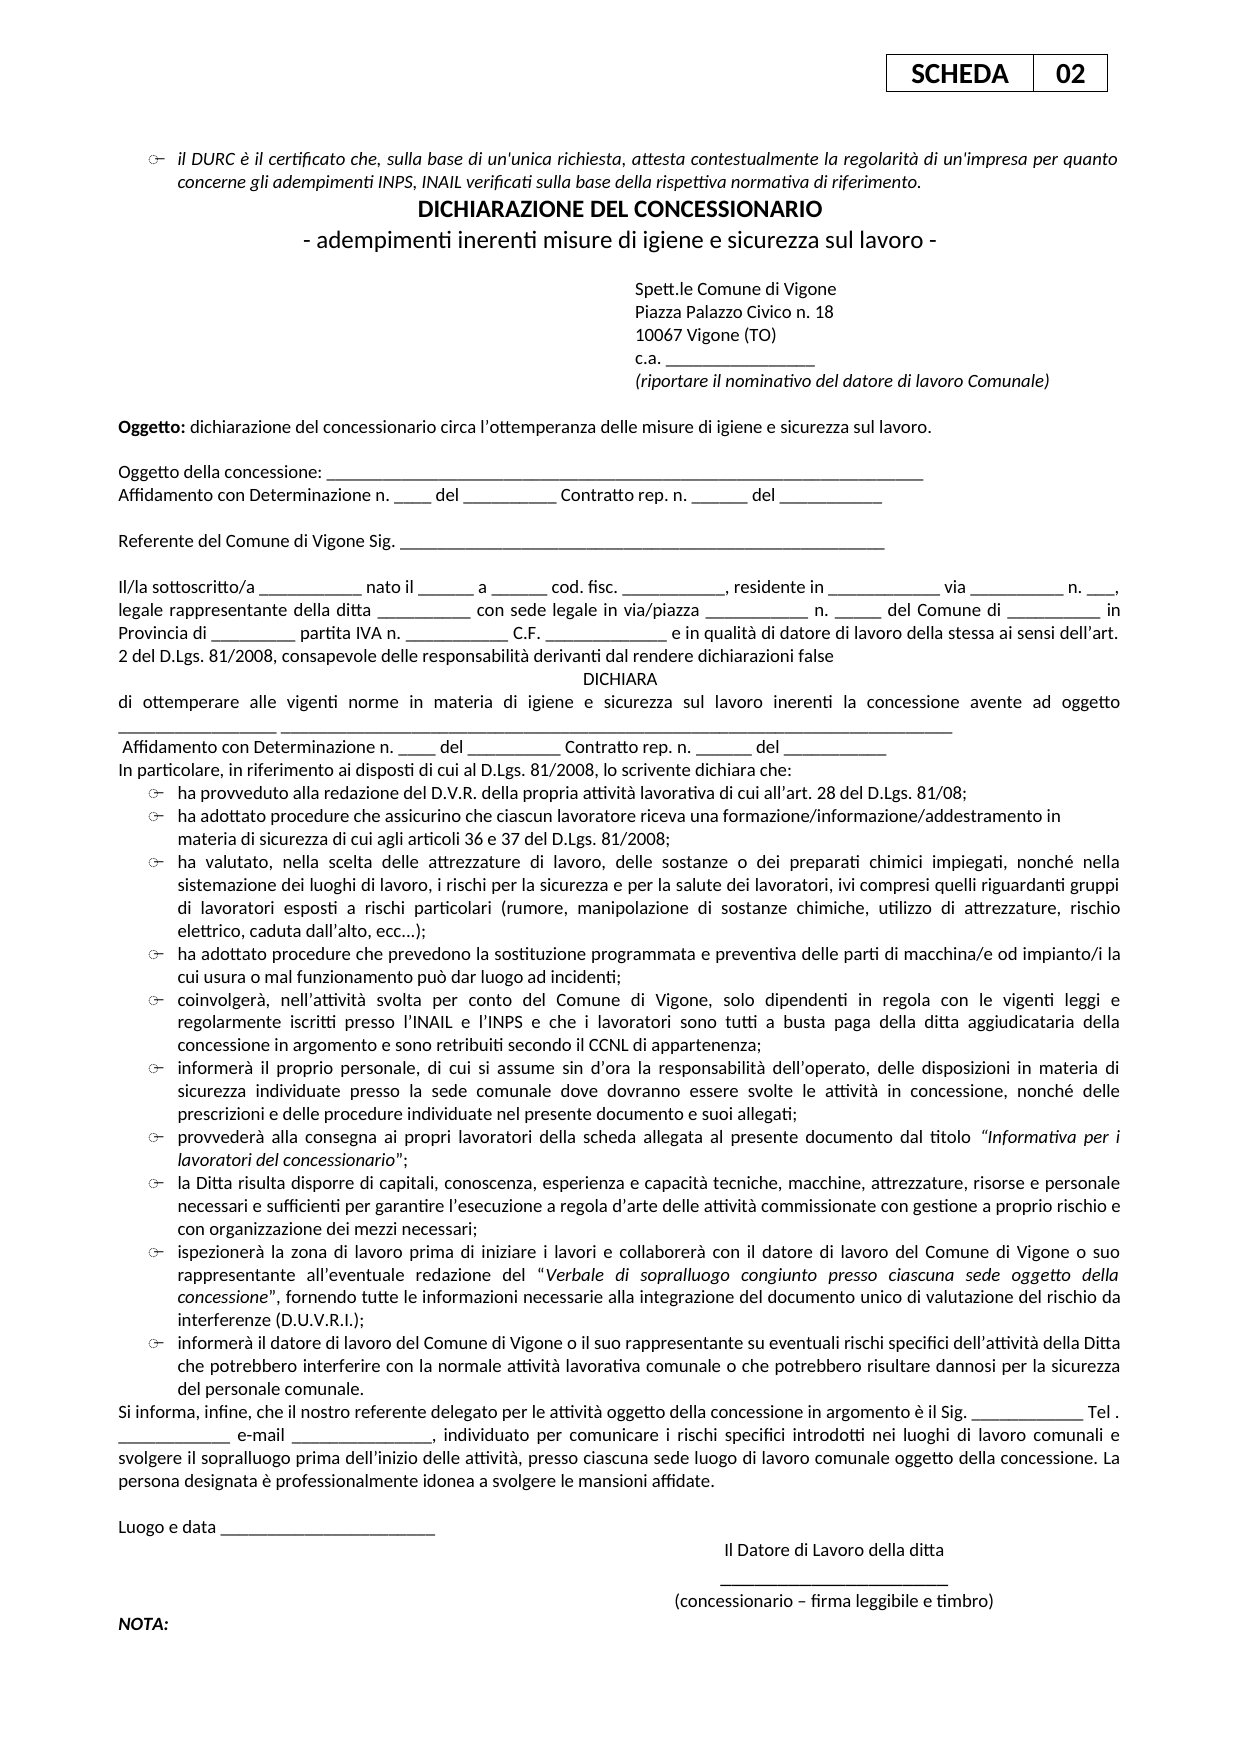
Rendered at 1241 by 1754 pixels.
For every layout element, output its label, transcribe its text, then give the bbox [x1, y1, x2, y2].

text Spett.le Comune di Vigone [635, 277, 1122, 300]
text ____________________ [546, 1561, 1122, 1589]
list informerà il datore di lavoro del Comune di Vigone o il suo rappresentante su eventuali rischi specifici dell’attività della Ditta che potrebbero interferire con la normale attività lavorativa comunale o che potrebbero risultare dannosi per la sicurezza del personale comunale. [148, 1332, 1122, 1400]
text Oggetto: dichiarazione del concessionario circa l’ottemperanza delle misure di igiene e sicurezza sul lavoro. [118, 415, 1122, 438]
text di ottemperare alle vigenti norme in materia di igiene e sicurezza sul lavoro inerenti la concessione avente ad oggetto _________________ ________________________________________________________________________ [118, 690, 1122, 736]
list provvederà alla consegna ai propri lavoratori della scheda allegata al presente documento dal titolo “Informativa per i lavoratori del concessionario”; [148, 1125, 1122, 1171]
list informerà il proprio personale, di cui si assume sin d’ora la responsabilità dell’operato, delle disposizioni in materia di sicurezza individuate presso la sede comunale dove dovranno essere svolte le attività in concessione, nonché delle prescrizioni e delle procedure individuate nel presente documento e suoi allegati; [148, 1057, 1122, 1125]
text Si informa, infine, che il nostro referente delegato per le attività oggetto della concessione in argomento è il Sig. ____________ Tel . ____________ e-mail _______________, individuato per comunicare i rischi specifici introdotti nei luoghi di lavoro comunali e svolgere il sopralluogo prima dell’inizio delle attività, presso ciascuna sede luogo di lavoro comunale oggetto della concessione. La persona designata è professionalmente idonea a svolgere le mansioni affidate. [118, 1400, 1122, 1492]
list ha valutato, nella scelta delle attrezzature di lavoro, delle sostanze o dei preparati chimici impiegati, nonché nella sistemazione dei luoghi di lavoro, i rischi per la sicurezza e per la salute dei lavoratori, ivi compresi quelli riguardanti gruppi di lavoratori esposti a rischi particolari (rumore, manipolazione di sostanze chimiche, utilizzo di attrezzature, rischio elettrico, caduta dall’alto, ecc...); [148, 850, 1122, 942]
text Il Datore di Lavoro della ditta [546, 1538, 1122, 1561]
text Il/la sottoscritto/a ___________ nato il ______ a ______ cod. fisc. ___________, residente in ____________ via __________ n. ___, legale rappresentante della ditta __________ con sede legale in via/piazza ___________ n. _____ del Comune di __________ in Provincia di _________ partita IVA n. ___________ C.F. _____________ e in qualità di datore di lavoro della stessa ai sensi dell’art. 2 del D.Lgs. 81/2008, consapevole delle responsabilità derivanti dal rendere dichiarazioni false [118, 575, 1122, 667]
text NOTA: [118, 1612, 1122, 1634]
list ispezionerà la zona di lavoro prima di iniziare i lavori e collaborerà con il datore di lavoro del Comune di Vigone o suo rappresentante all’eventuale redazione del “Verbale di sopralluogo congiunto presso ciascuna sede oggetto della concessione”, fornendo tutte le informazioni necessarie alla integrazione del documento unico di valutazione del rischio da interferenze (D.U.V.R.I.); [148, 1240, 1122, 1332]
list il DURC è il certificato che, sulla base di un'unica richiesta, attesta contestualmente la regolarità di un'impresa per quanto concerne gli adempimenti INPS, INAIL verificati sulla base della rispettiva normativa di riferimento. [148, 148, 1122, 193]
text DICHIARAZIONE DEL CONCESSIONARIO [118, 193, 1122, 224]
text Referente del Comune di Vigone Sig. ____________________________________________________ [118, 529, 1122, 552]
text Oggetto della concessione: ________________________________________________________________ [118, 461, 1122, 484]
text (concessionario – firma leggibile e timbro) [546, 1589, 1122, 1612]
text In particolare, in riferimento ai disposti di cui al D.Lgs. 81/2008, lo scrivente dichiara che: [118, 759, 1122, 782]
text - adempimenti inerenti misure di igiene e sicurezza sul lavoro - [118, 224, 1122, 254]
list la Ditta risulta disporre di capitali, conoscenza, esperienza e capacità tecniche, macchine, attrezzature, risorse e personale necessari e sufficienti per garantire l’esecuzione a regola d’arte delle attività commissionate con gestione a proprio rischio e con organizzazione dei mezzi necessari; [148, 1171, 1122, 1240]
text Luogo e data _______________________ [118, 1515, 1122, 1538]
text 10067 Vigone (TO) [635, 323, 1122, 346]
text (riportare il nominativo del datore di lavoro Comunale) [635, 369, 1122, 392]
text Affidamento con Determinazione n. ____ del __________ Contratto rep. n. ______ del ___________ [118, 736, 1122, 759]
table_header SCHEDA [887, 55, 1033, 91]
table_header 02 [1034, 55, 1107, 91]
list ha adottato procedure che prevedono la sostituzione programmata e preventiva delle parti di macchina/e od impianto/i la cui usura o mal funzionamento può dar luogo ad incidenti; [148, 942, 1122, 988]
text DICHIARA [118, 667, 1122, 690]
list coinvolgerà, nell’attività svolta per conto del Comune di Vigone, solo dipendenti in regola con le vigenti leggi e regolarmente iscritti presso l’INAIL e l’INPS e che i lavoratori sono tutti a busta paga della ditta aggiudicataria della concessione in argomento e sono retribuiti secondo il CCNL di appartenenza; [148, 988, 1122, 1057]
text c.a. ________________ [635, 346, 1122, 369]
list ha adottato procedure che assicurino che ciascun lavoratore riceva una formazione/informazione/addestramento in materia di sicurezza di cui agli articoli 36 e 37 del D.Lgs. 81/2008; [148, 804, 1122, 850]
list ha provveduto alla redazione del D.V.R. della propria attività lavorativa di cui all’art. 28 del D.Lgs. 81/08; [148, 782, 1122, 804]
text Piazza Palazzo Civico n. 18 [635, 300, 1122, 323]
text Affidamento con Determinazione n. ____ del __________ Contratto rep. n. ______ del ___________ [118, 484, 1122, 507]
